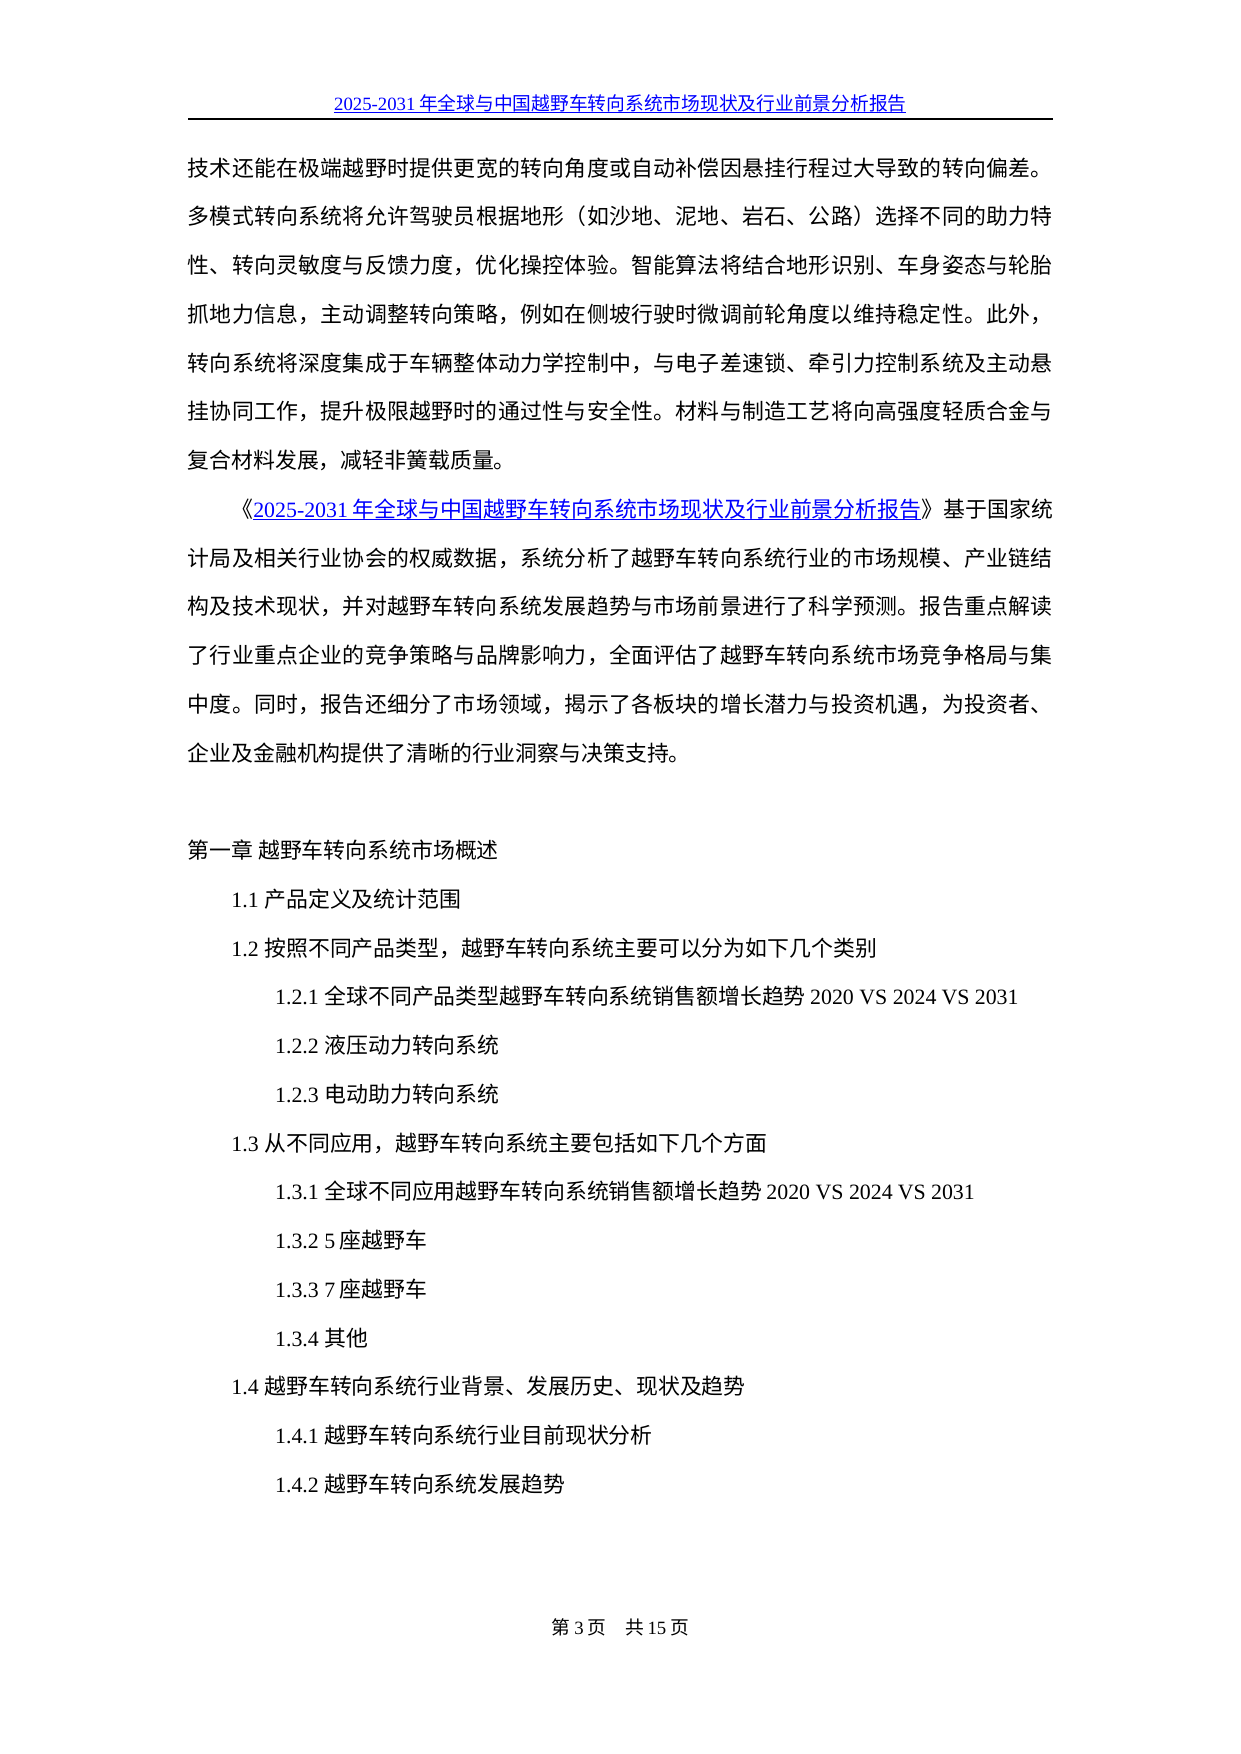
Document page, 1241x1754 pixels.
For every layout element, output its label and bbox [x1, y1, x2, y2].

text [187, 150, 1053, 1499]
